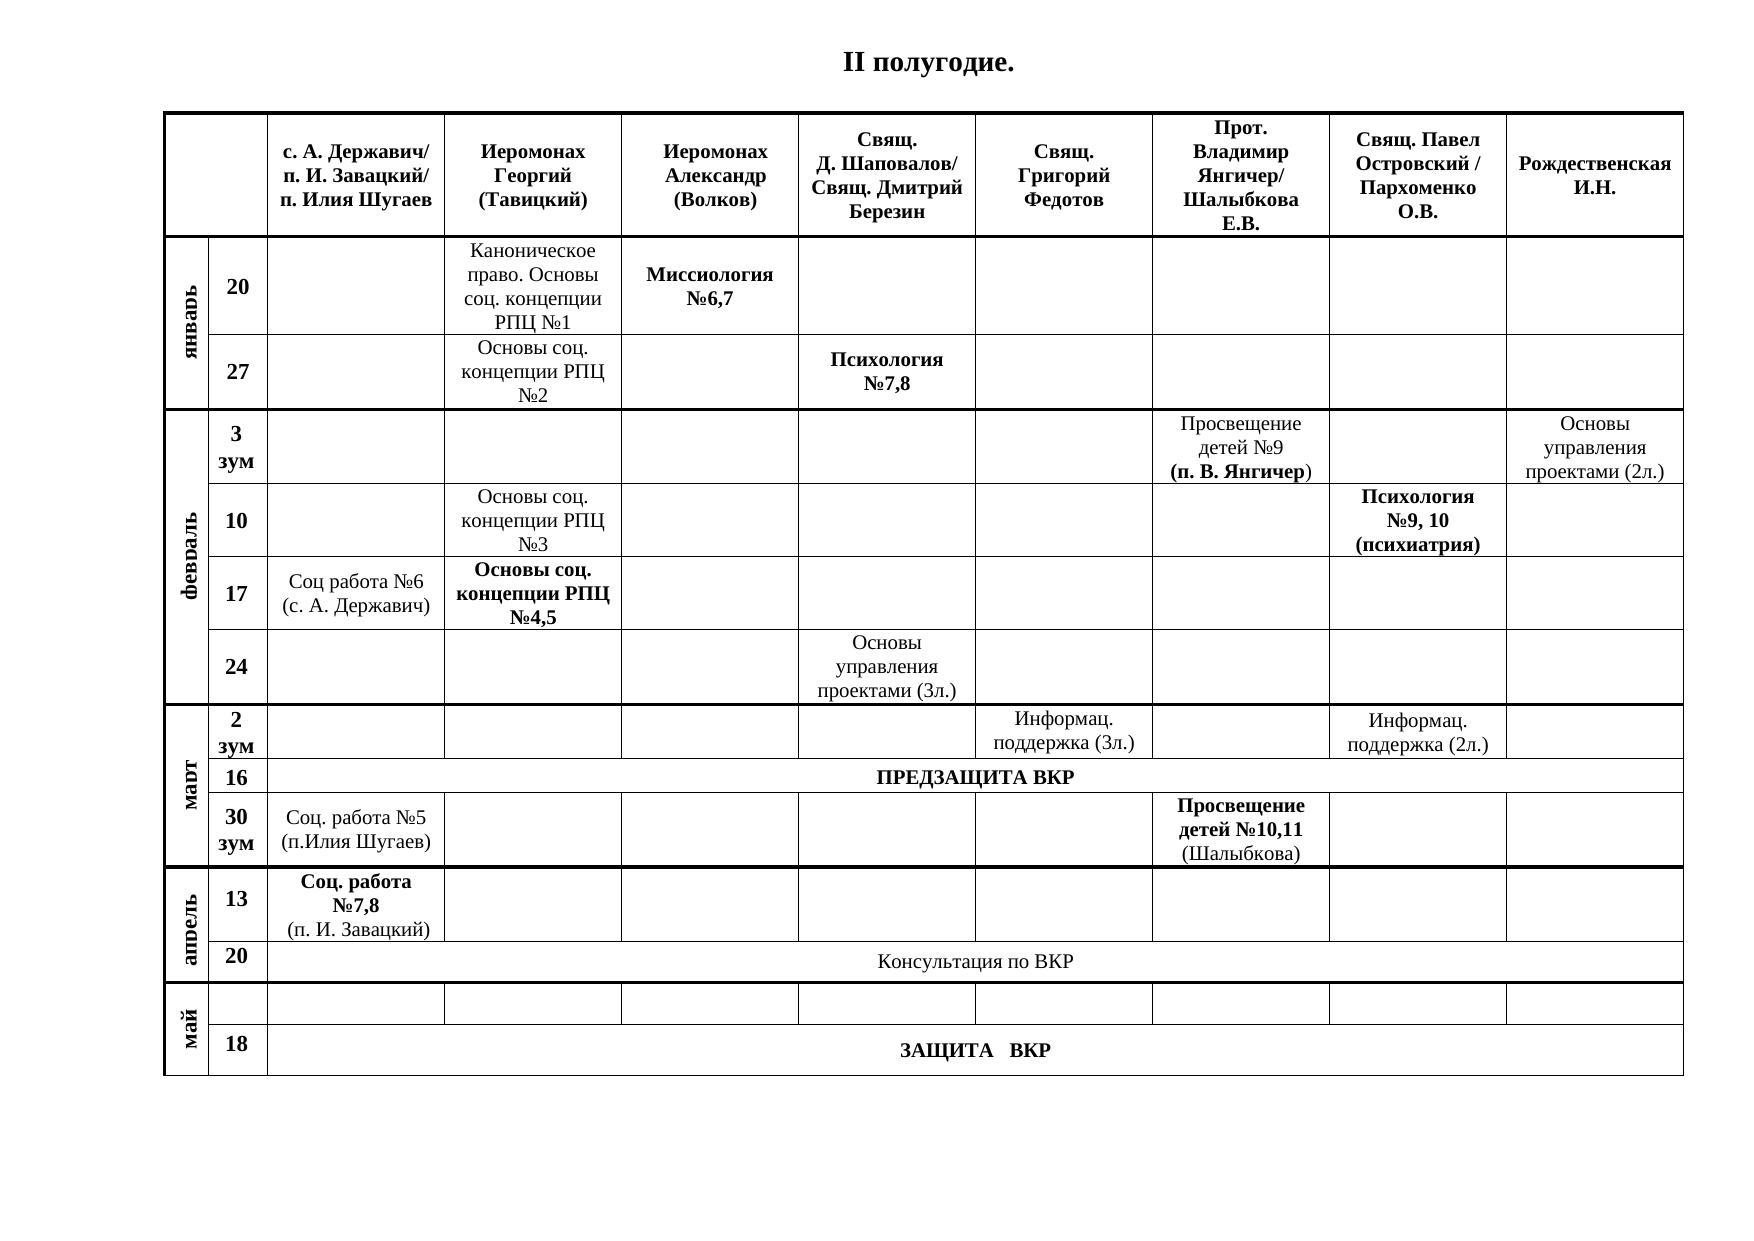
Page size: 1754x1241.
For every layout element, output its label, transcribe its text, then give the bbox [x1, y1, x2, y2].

table_cell Основы соц. концепции РПЦ №2 [445, 335, 621, 407]
table_cell Основы управления проектами (2л.) [1507, 411, 1683, 483]
table_cell ПРЕДЗАЩИТА ВКР [268, 759, 1683, 792]
table_cell Соц. работа №5 (п.Илия Шугаев) [268, 793, 444, 865]
table_cell 20 [209, 942, 267, 981]
table_cell [622, 793, 798, 865]
table_cell [1507, 869, 1683, 941]
table_cell [622, 411, 798, 483]
table_cell [445, 706, 621, 758]
table_cell [976, 484, 1152, 556]
table_cell [1153, 869, 1329, 941]
table_cell Миссиология №6,7 [622, 238, 798, 334]
table_cell [799, 706, 975, 758]
table_header Свящ. Павел Островский / Пархоменко О.В. [1330, 115, 1506, 235]
table_cell Соц. работа №7,8 (п. И. Завацкий) [268, 869, 444, 941]
table_cell [268, 706, 444, 758]
table_cell 3 зум [209, 411, 267, 483]
table_cell [445, 984, 621, 1024]
table_cell [1507, 557, 1683, 629]
table_cell [1330, 335, 1506, 407]
table_header c. А. Державич/ п. И. Завацкий/ п. Илия Шугаев [268, 115, 444, 235]
table_cell [1507, 793, 1683, 865]
table_cell февраль [166, 411, 208, 702]
table_cell 10 [209, 484, 267, 556]
table_cell [976, 984, 1152, 1024]
table_cell [622, 984, 798, 1024]
table_cell Психология №9, 10 (психиатрия) [1330, 484, 1506, 556]
table_cell [268, 484, 444, 556]
table_cell [799, 793, 975, 865]
table_cell [976, 557, 1152, 629]
table_cell [445, 411, 621, 483]
table_cell [1330, 557, 1506, 629]
table_cell Консультация по ВКР [268, 942, 1683, 981]
table_cell [622, 557, 798, 629]
table_cell [622, 484, 798, 556]
table_cell [1330, 793, 1506, 865]
table_cell [976, 335, 1152, 407]
table_cell [268, 335, 444, 407]
table_cell 27 [209, 335, 267, 407]
table_cell [622, 706, 798, 758]
table_cell [1507, 630, 1683, 702]
table_cell [976, 630, 1152, 702]
table_cell [976, 238, 1152, 334]
table_cell Каноническое право. Основы соц. концепции РПЦ №1 [445, 238, 621, 334]
table_cell 16 [209, 759, 267, 792]
table_cell [1507, 335, 1683, 407]
table_cell апрель [166, 869, 208, 981]
table_header Прот. Владимир Янгичер/ Шалыбкова Е.В. [1153, 115, 1329, 235]
table_header Свящ. Григорий Федотов [976, 115, 1152, 235]
table_cell Просвещение детей №10,11 (Шалыбкова) [1153, 793, 1329, 865]
table_cell [1330, 984, 1506, 1024]
table_cell [622, 335, 798, 407]
table_cell [445, 869, 621, 941]
table_cell [268, 411, 444, 483]
table_cell [1153, 557, 1329, 629]
table_cell 13 [209, 869, 267, 941]
table_header Иеромонах Александр (Волков) [622, 115, 798, 235]
table_cell [1507, 984, 1683, 1024]
table_cell [799, 557, 975, 629]
table_cell 2 зум [209, 706, 267, 758]
table_cell [1153, 630, 1329, 702]
table_cell [799, 484, 975, 556]
table_cell [799, 869, 975, 941]
table_cell [1330, 411, 1506, 483]
text II полугодие. [59, 44, 1724, 78]
table_cell [445, 793, 621, 865]
table_cell [1507, 484, 1683, 556]
table_cell [976, 869, 1152, 941]
table_cell [1153, 984, 1329, 1024]
table_cell Основы соц. концепции РПЦ №4,5 [445, 557, 621, 629]
table_cell [1153, 706, 1329, 758]
table_header Иеромонах Георгий (Тавицкий) [445, 115, 621, 235]
table_cell [976, 793, 1152, 865]
table_header [166, 115, 267, 235]
table_cell [799, 411, 975, 483]
table_cell [1153, 238, 1329, 334]
table_cell 17 [209, 557, 267, 629]
table_cell [268, 238, 444, 334]
table_cell [799, 984, 975, 1024]
table_cell [1153, 335, 1329, 407]
table_cell [1507, 238, 1683, 334]
table_cell [799, 238, 975, 334]
table_cell Соц работа №6 (с. А. Державич) [268, 557, 444, 629]
table_cell [1153, 484, 1329, 556]
table_header Рождественская И.Н. [1507, 115, 1683, 235]
table_cell [268, 630, 444, 702]
table_cell 18 [209, 1025, 267, 1075]
table_cell [1330, 869, 1506, 941]
table_cell Психология №7,8 [799, 335, 975, 407]
table_cell [622, 869, 798, 941]
table_cell [976, 411, 1152, 483]
table_cell Основы управления проектами (3л.) [799, 630, 975, 702]
table_cell ЗАЩИТА ВКР [268, 1025, 1683, 1075]
table_cell Просвещение детей №9 (п. В. Янгичер) [1153, 411, 1329, 483]
table_cell Информац. поддержка (2л.) [1330, 706, 1506, 758]
table_cell январь [166, 238, 208, 407]
table_cell 20 [209, 238, 267, 334]
table_cell [209, 984, 267, 1024]
table_cell март [166, 706, 208, 865]
table_cell [445, 630, 621, 702]
table_cell [622, 630, 798, 702]
table_cell [268, 984, 444, 1024]
table_cell Информац. поддержка (3л.) [976, 706, 1152, 758]
table_cell [1507, 706, 1683, 758]
table_cell 24 [209, 630, 267, 702]
table_cell [1330, 238, 1506, 334]
table_cell 30 зум [209, 793, 267, 865]
table_cell май [166, 984, 208, 1075]
table_header Свящ. Д. Шаповалов/ Свящ. Дмитрий Березин [799, 115, 975, 235]
table_cell Основы соц. концепции РПЦ №3 [445, 484, 621, 556]
table_cell [1330, 630, 1506, 702]
